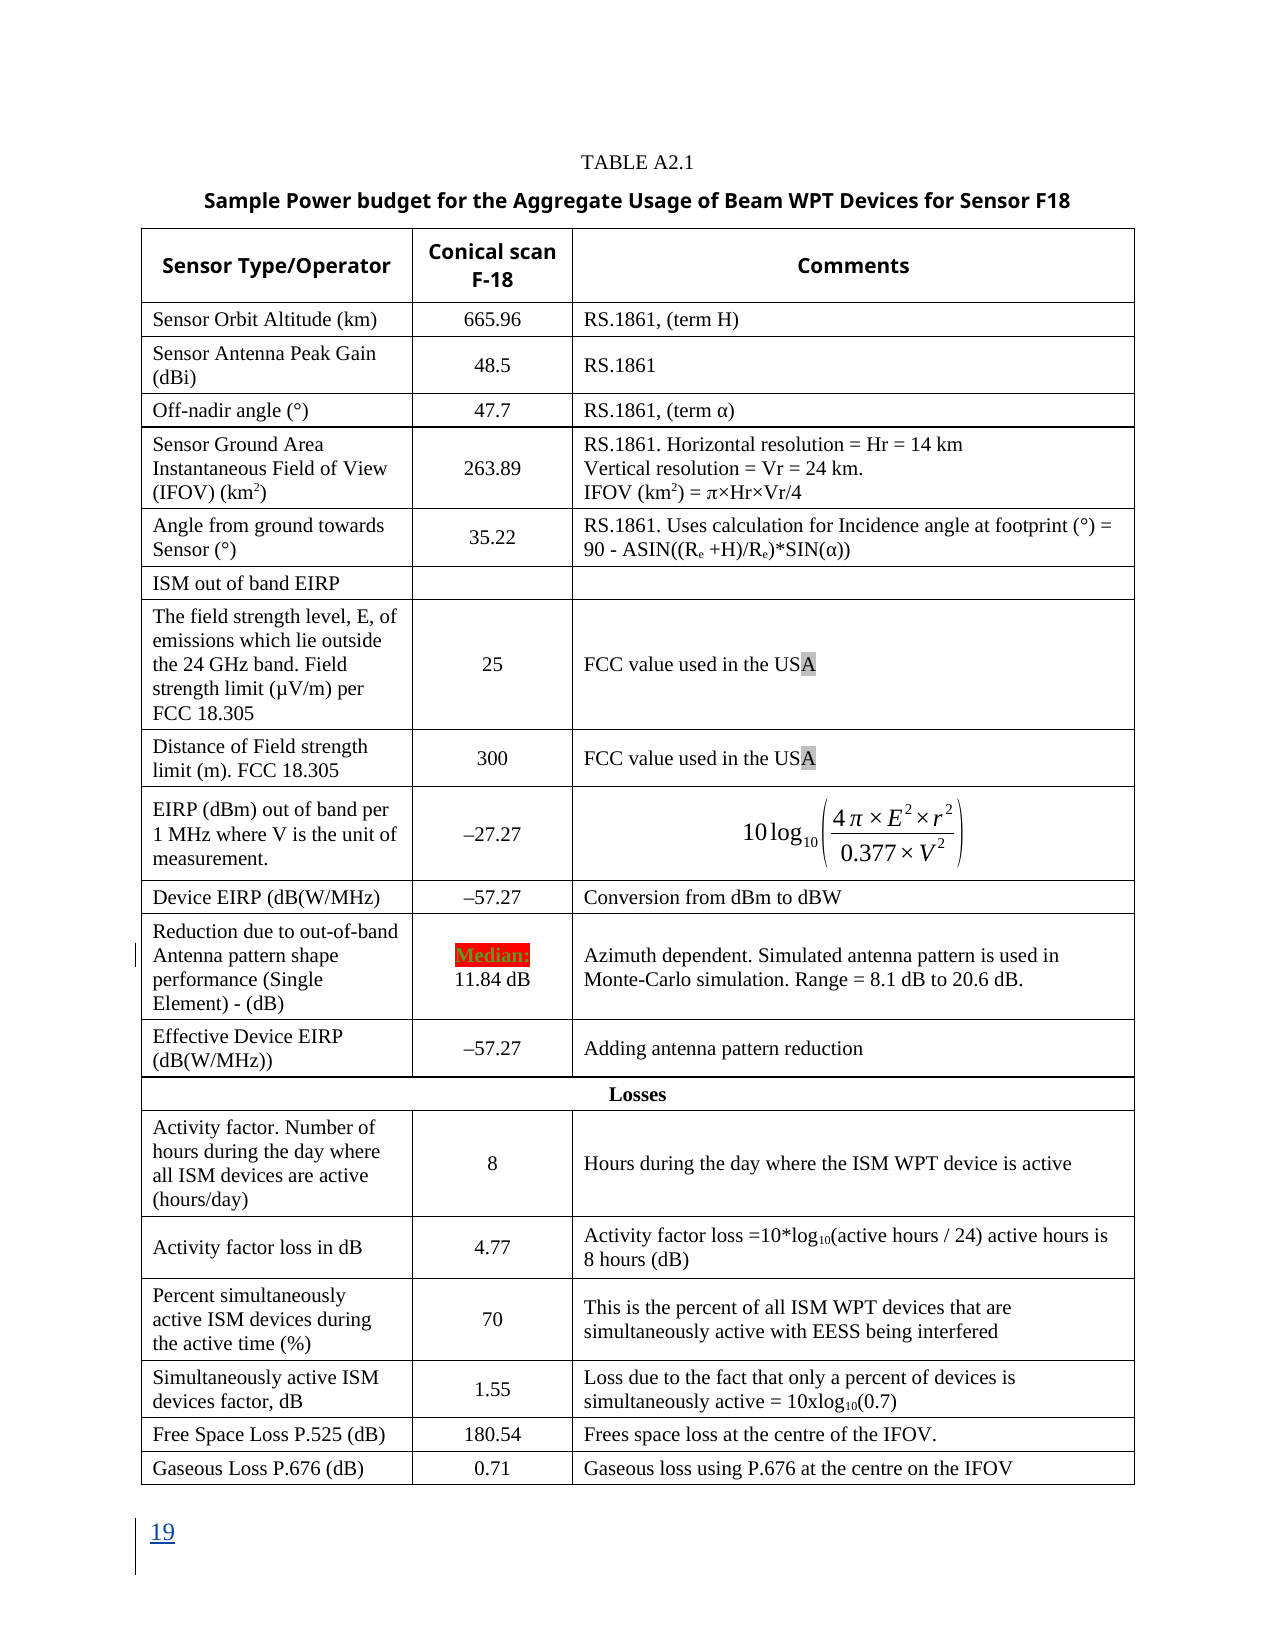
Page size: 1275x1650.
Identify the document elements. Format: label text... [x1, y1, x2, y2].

title Sample Power budget for the Aggregate Usage of Beam WPT Devices for Sensor F18 [150, 187, 1125, 215]
table_cell –57.27 [413, 1020, 572, 1076]
table_cell –27.27 [413, 787, 572, 880]
table_cell 1.55 [413, 1361, 572, 1417]
table_cell Activity factor loss in dB [142, 1217, 412, 1278]
table_cell [573, 787, 1134, 880]
table_cell Activity factor loss =10*log10(active hours / 24) active hours is 8 hours (dB) [573, 1217, 1134, 1278]
table_cell Median: 11.84 dB [413, 914, 572, 1019]
table_cell RS.1861 [573, 337, 1134, 393]
table_cell RS.1861. Uses calculation for Incidence angle at footprint (°) = 90 - ASIN((Re +H)/Re)*SIN(α)) [573, 509, 1134, 566]
table_cell 263.89 [413, 428, 572, 508]
table_cell FCC value used in the USA [573, 600, 1134, 729]
table_cell Losses [142, 1078, 1134, 1110]
table_cell Free Space Loss P.525 (dB) [142, 1418, 412, 1451]
table_cell 8 [413, 1111, 572, 1216]
table_cell 180.54 [413, 1418, 572, 1451]
table_cell Adding antenna pattern reduction [573, 1020, 1134, 1076]
table_cell 665.96 [413, 303, 572, 336]
table_cell 48.5 [413, 337, 572, 393]
table_cell Distance of Field strength limit (m). FCC 18.305 [142, 730, 412, 786]
table_cell Device EIRP (dB(W/MHz) [142, 881, 412, 913]
table_cell Frees space loss at the centre of the IFOV. [573, 1418, 1134, 1451]
table_cell Conversion from dBm to dBW [573, 881, 1134, 913]
table_cell Gaseous Loss P.676 (dB) [142, 1452, 412, 1484]
table_cell ISM out of band EIRP [142, 567, 412, 599]
table_cell Azimuth dependent. Simulated antenna pattern is used in Monte-Carlo simulation. Range = 8.1 dB to 20.6 dB. [573, 914, 1134, 1019]
table_cell Sensor Orbit Altitude (km) [142, 303, 412, 336]
table_cell Gaseous loss using P.676 at the centre on the IFOV [573, 1452, 1134, 1484]
table_cell Loss due to the fact that only a percent of devices is simultaneously active = 10xlog10(0.7) [573, 1361, 1134, 1417]
table_cell FCC value used in the USA [573, 730, 1134, 786]
table_cell 35.22 [413, 509, 572, 566]
table_header Sensor Type/Operator [142, 229, 412, 302]
table_cell 4.77 [413, 1217, 572, 1278]
table_cell RS.1861, (term α) [573, 394, 1134, 426]
table_cell Activity factor. Number of hours during the day where all ISM devices are active (hours/day) [142, 1111, 412, 1216]
table_cell Effective Device EIRP (dB(W/MHz)) [142, 1020, 412, 1076]
table_cell [413, 567, 572, 599]
table_cell RS.1861, (term H) [573, 303, 1134, 336]
table_cell Sensor Ground Area Instantaneous Field of View (IFOV) (km2) [142, 428, 412, 508]
table_cell 300 [413, 730, 572, 786]
table_cell Hours during the day where the ISM WPT device is active [573, 1111, 1134, 1216]
table_cell Percent simultaneously active ISM devices during the active time (%) [142, 1279, 412, 1359]
table_header Conical scan F-18 [413, 229, 572, 302]
table_cell EIRP (dBm) out of band per 1 MHz where V is the unit of measurement. [142, 787, 412, 880]
table_cell Angle from ground towards Sensor (°) [142, 509, 412, 566]
table_cell 0.71 [413, 1452, 572, 1484]
table_cell Reduction due to out-of-band Antenna pattern shape performance (Single Element) - (dB) [142, 914, 412, 1019]
table_cell 47.7 [413, 394, 572, 426]
table_cell [573, 567, 1134, 599]
text TABLE A2.1 [150, 150, 1125, 174]
table_cell –57.27 [413, 881, 572, 913]
table_cell Sensor Antenna Peak Gain (dBi) [142, 337, 412, 393]
table_cell The field strength level, E, of emissions which lie outside the 24 GHz band. Field strength limit (µV/m) per FCC 18.305 [142, 600, 412, 729]
table_cell 70 [413, 1279, 572, 1359]
table_cell Simultaneously active ISM devices factor, dB [142, 1361, 412, 1417]
table_header Comments [573, 229, 1134, 302]
table_cell 25 [413, 600, 572, 729]
table_cell RS.1861. Horizontal resolution = Hr = 14 km Vertical resolution = Vr = 24 km. IFOV (km2) = ×Hr×Vr/4 [573, 428, 1134, 508]
table_cell This is the percent of all ISM WPT devices that are simultaneously active with EESS being interfered [573, 1279, 1134, 1359]
table_cell Off-nadir angle (°) [142, 394, 412, 426]
